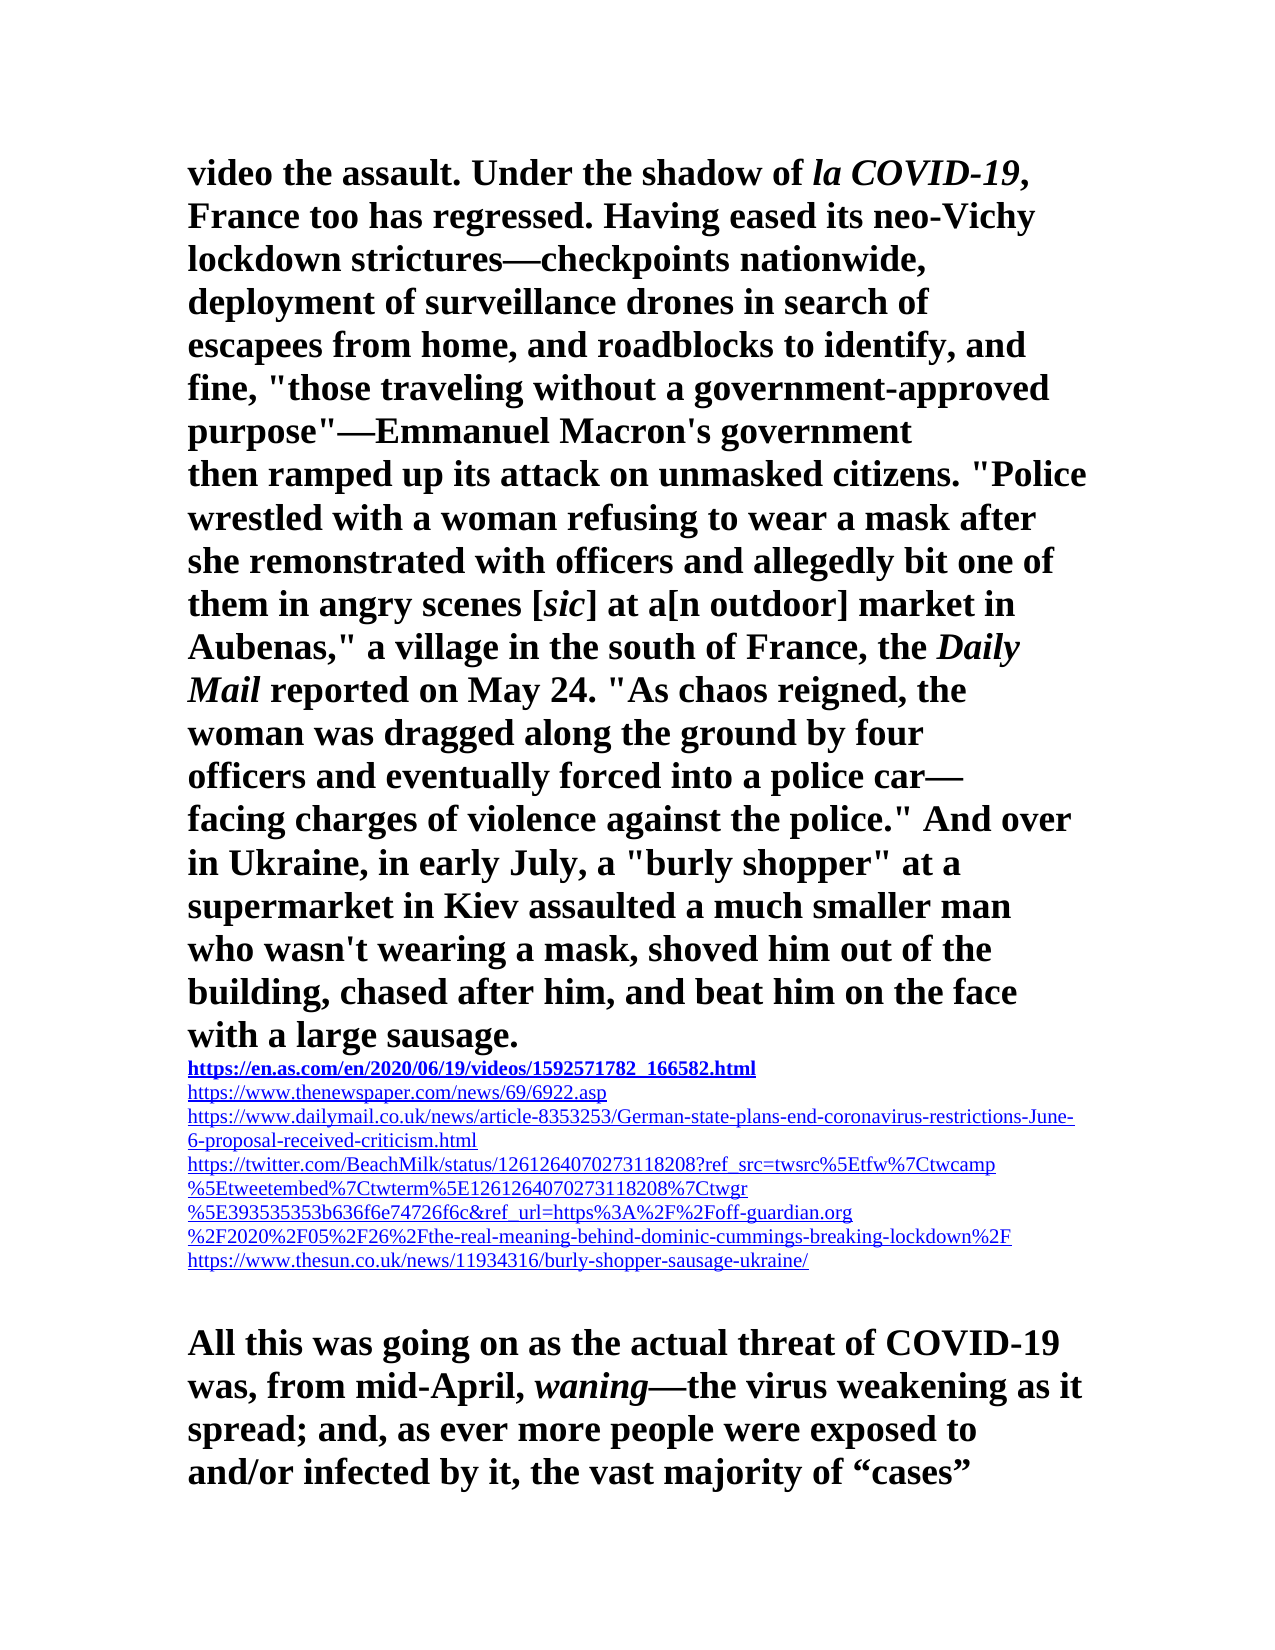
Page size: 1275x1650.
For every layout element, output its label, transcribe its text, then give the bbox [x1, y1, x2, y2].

text https://www.dailymail.co.uk/news/article-8353253/German-state-plans-end-coronavirus-restrictions-June-6-proposal-received-criticism.html [187, 1104, 1087, 1152]
text https://www.thesun.co.uk/news/11934316/burly-shopper-sausage-ukraine/ [187, 1248, 1087, 1272]
text https://en.as.com/en/2020/06/19/videos/1592571782_166582.html [187, 1056, 1087, 1080]
text facing charges of violence against the police." And over in Ukraine, in early July, a "burly shopper" at a supermarket in Kiev assaulted a much smaller man who wasn't wearing a mask, shoved him out of the building, chased after him, and beat him on the face with a large sausage. [187, 797, 1087, 1056]
text purpose"—Emmanuel Macron's government then ramped up its attack on unmasked citizens. "Police wrestled with a woman refusing to wear a mask after she remonstrated with officers and allegedly bit one of them in angry scenes [sic] at a[n outdoor] market in Aubenas," a village in the south of France, the Daily Mail reported on May 24. "As chaos reigned, the woman was dragged along the ground by four officers and eventually forced into a police car— [187, 409, 1087, 797]
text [187, 150, 1087, 409]
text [187, 1320, 1087, 1493]
text https://www.thenewspaper.com/news/69/6922.asp [187, 1080, 1087, 1104]
text https://twitter.com/BeachMilk/status/1261264070273118208?ref_src=twsrc%5Etfw%7Ctwcamp%5Etweetembed%7Ctwterm%5E1261264070273118208%7Ctwgr%5E393535353b636f6e74726f6c&ref_url=https%3A%2F%2Foff-guardian.org%2F2020%2F05%2F26%2Fthe-real-meaning-behind-dominic-cummings-breaking-lockdown%2F [187, 1152, 1087, 1248]
